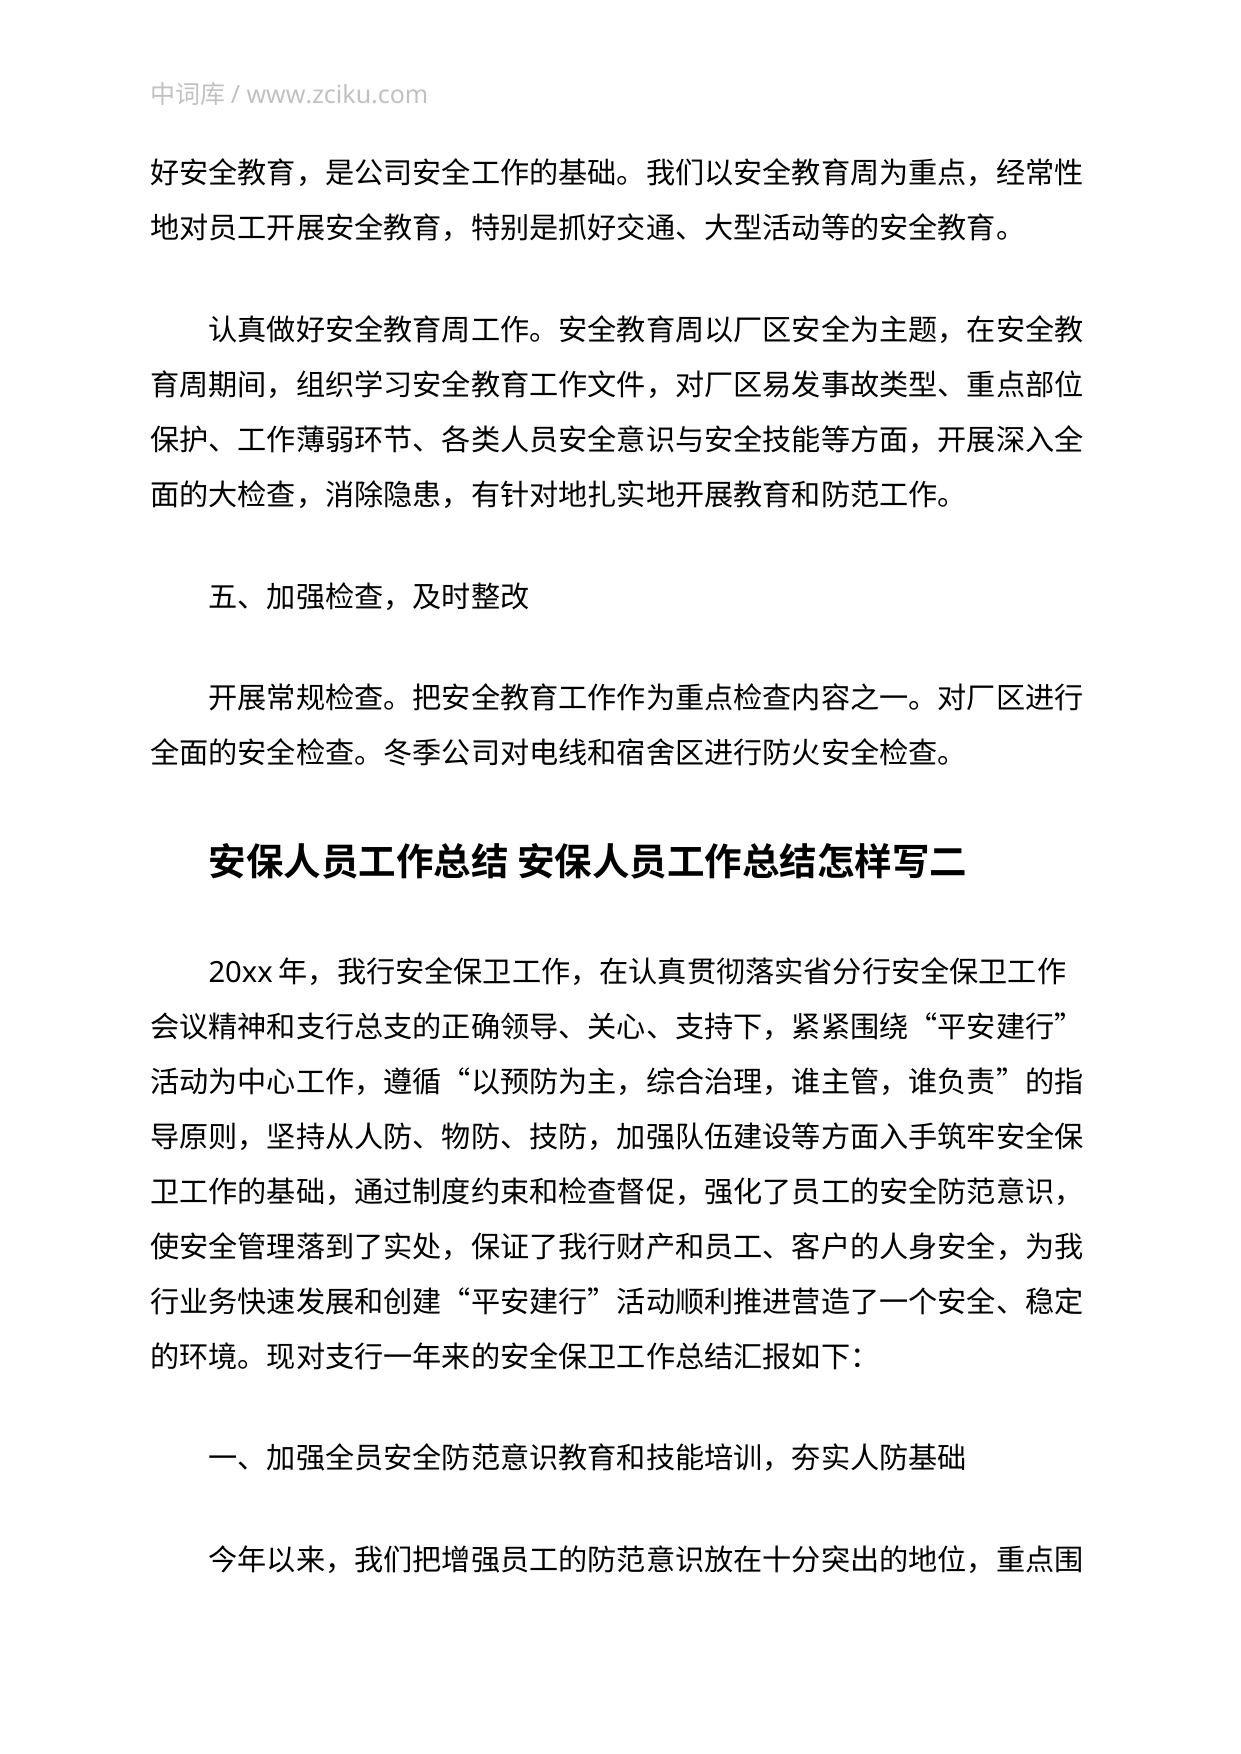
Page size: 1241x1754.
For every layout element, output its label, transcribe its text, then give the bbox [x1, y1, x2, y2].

text 五、加强检查，及时整改 [150, 573, 1090, 615]
text 认真做好安全教育周工作。安全教育周以厂区安全为主题，在安全教育周期间，组织学习安全教育工作文件，对厂区易发事故类型、重点部位保护、工作薄弱环节、各类人员安全意识与安全技能等方面，开展深入全面的大检查，消除隐患，有针对地扎实地开展教育和防范工作。 [150, 307, 1090, 514]
text 安保人员工作总结 安保人员工作总结怎样写二 [150, 832, 1090, 886]
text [150, 150, 1090, 247]
text 20xx年，我行安全保卫工作，在认真贯彻落实省分行安全保卫工作会议精神和支行总支的正确领导、关心、支持下，紧紧围绕“平安建行”活动为中心工作，遵循“以预防为主，综合治理，谁主管，谁负责”的指导原则，坚持从人防、物防、技防，加强队伍建设等方面入手筑牢安全保卫工作的基础，通过制度约束和检查督促，强化了员工的安全防范意识，使安全管理落到了实处，保证了我行财产和员工、客户的人身安全，为我行业务快速发展和创建“平安建行”活动顺利推进营造了一个安全、稳定的环境。现对支行一年来的安全保卫工作总结汇报如下： [150, 949, 1090, 1376]
text 一、加强全员安全防范意识教育和技能培训，夯实人防基础 [150, 1435, 1090, 1477]
text 开展常规检查。把安全教育工作作为重点检查内容之一。对厂区进行全面的安全检查。冬季公司对电线和宿舍区进行防火安全检查。 [150, 675, 1090, 772]
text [150, 1537, 1090, 1579]
